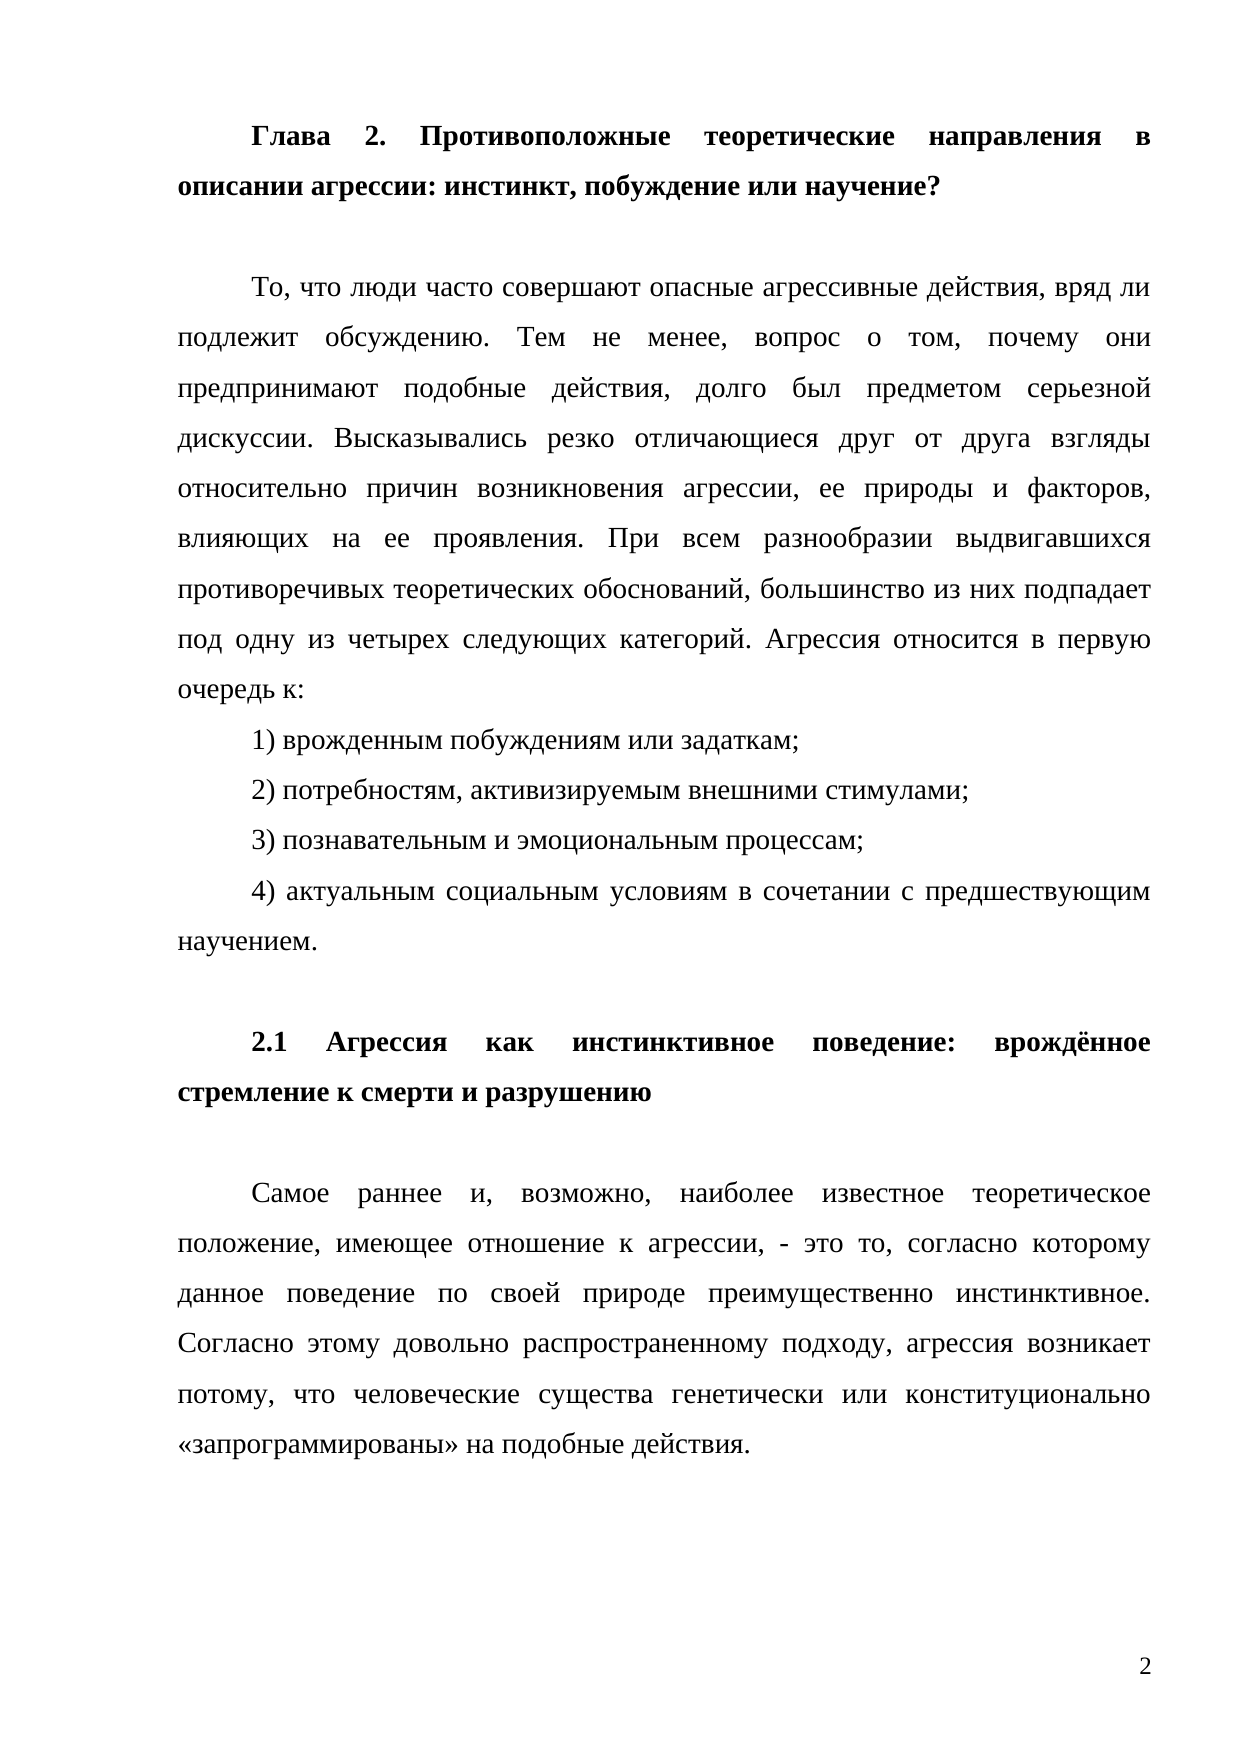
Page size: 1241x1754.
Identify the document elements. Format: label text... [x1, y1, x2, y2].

text 4) актуальным социальным условиям в сочетании с предшествующим научением. [177, 873, 1152, 957]
text 2) потребностям, активизируемым внешними стимулами; [177, 772, 1152, 806]
text То, что люди часто совершают опасные агрессивные действия, вряд ли подлежит обсуждению. Тем не менее, вопрос о том, почему они предпринимают подобные действия, долго был предметом серьезной дискуссии. Высказывались резко отличающиеся друг от друга взгляды относительно причин возникновения агрессии, ее природы и факторов, влияющих на ее проявления. При всем разнообразии выдвигавшихся противоречивых теоретических обоснований, большинство из них подпадает под одну из четырех следующих категорий. Агрессия относится в первую очередь к: [177, 269, 1152, 705]
text 1) врожденным побуждениям или задаткам; [177, 722, 1152, 755]
text 2.1 Агрессия как инстинктивное поведение: врождённое стремление к смерти и разрушению [177, 1024, 1152, 1108]
text 3) познавательным и эмоциональным процессам; [177, 822, 1152, 856]
text Глава 2. Противоположные теоретические направления в описании агрессии: инстинкт, побуждение или научение? [177, 118, 1152, 202]
text Самое раннее и, возможно, наиболее известное теоретическое положение, имеющее отношение к агрессии, - это то, согласно которому данное поведение по своей природе преимущественно инстинктивное. Согласно этому довольно распространенному подходу, агрессия возникает потому, что человеческие существа генетически или конституционально «запрограммированы» на подобные действия. [177, 1175, 1152, 1460]
